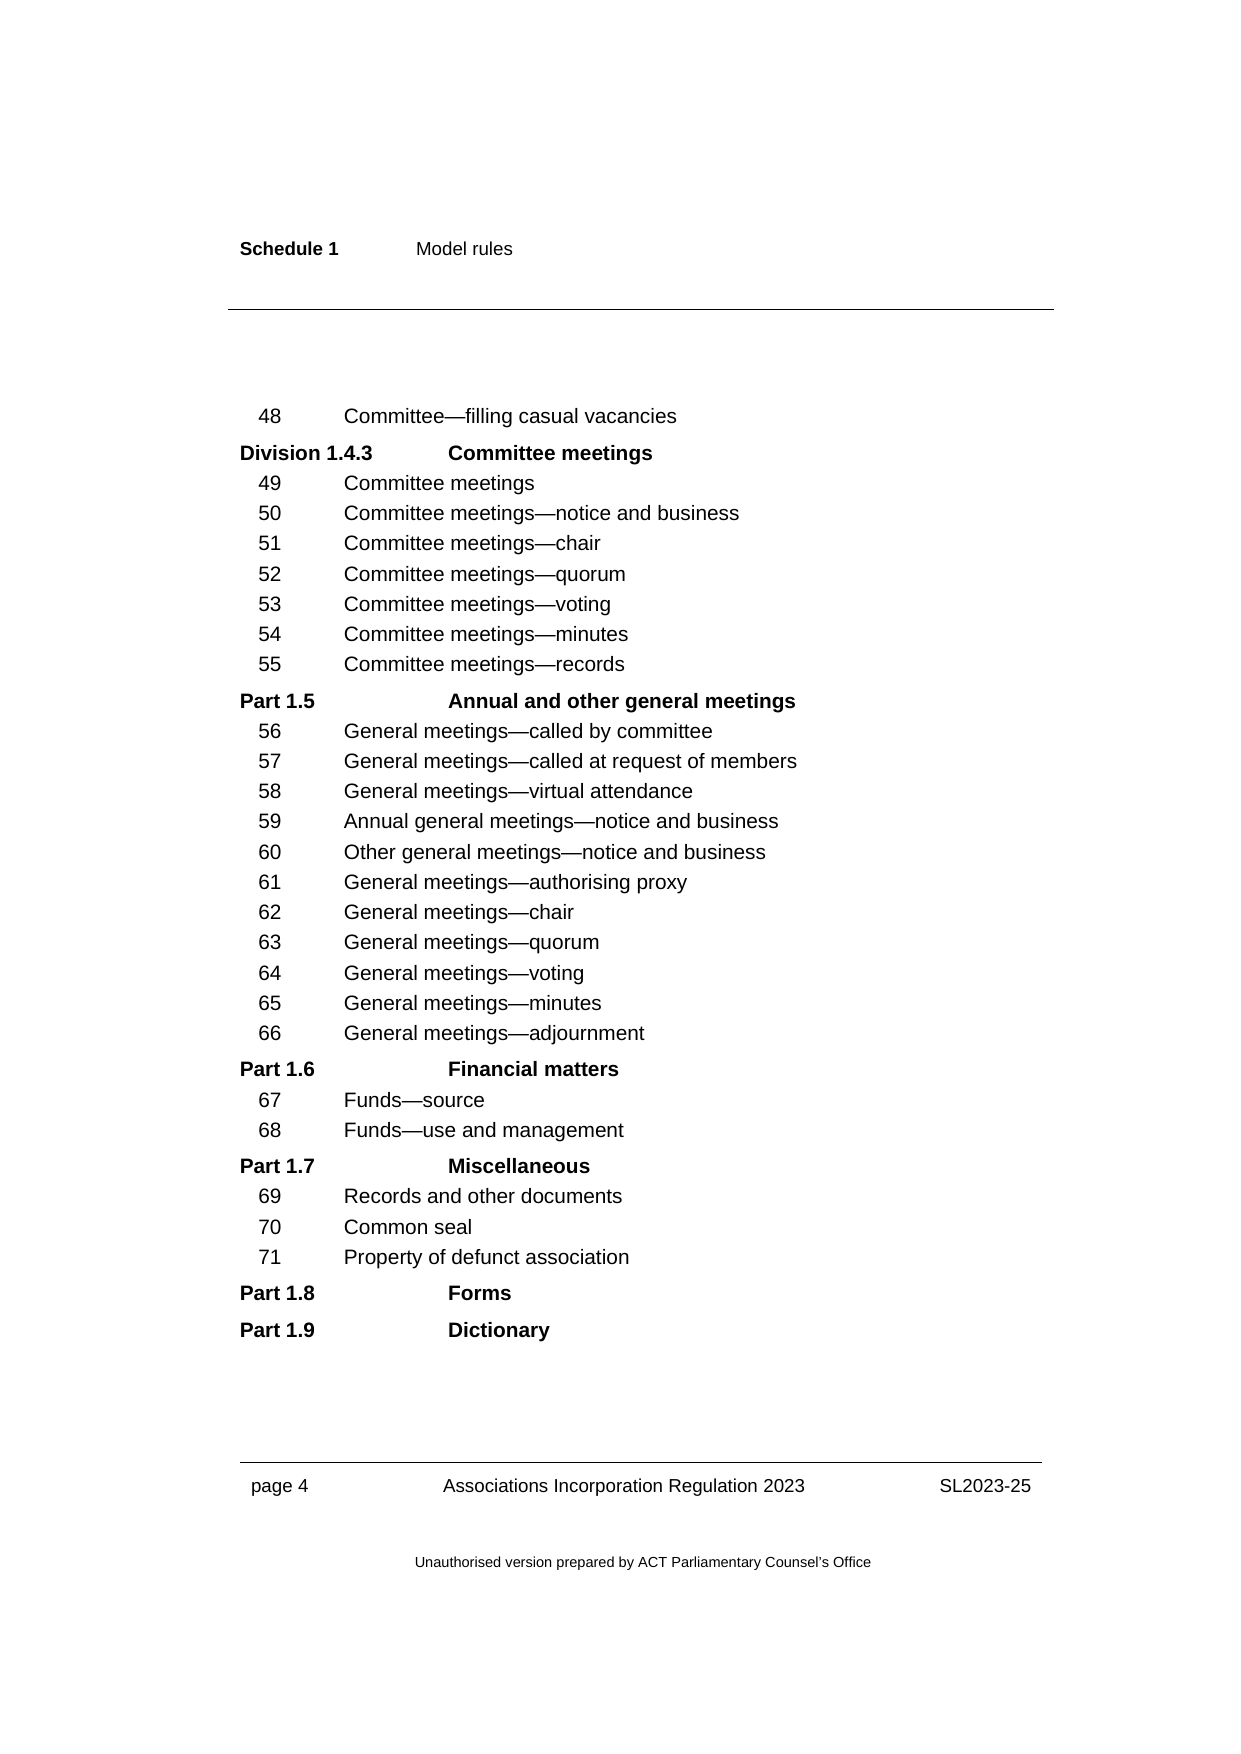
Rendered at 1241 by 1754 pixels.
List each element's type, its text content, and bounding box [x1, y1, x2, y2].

text 61 General meetings—authorising proxy 41 [239, 870, 996, 894]
text Part 1.7 Miscellaneous 47 [239, 1154, 996, 1178]
text 60 Other general meetings—notice and business 40 [239, 839, 996, 863]
text 69 Records and other documents 47 [239, 1184, 996, 1208]
text Part 1.9 Dictionary 52 [239, 1318, 996, 1342]
text 51 Committee meetings—chair 34 [239, 531, 996, 555]
text 50 Committee meetings—notice and business 33 [239, 501, 996, 525]
text Part 1.5 Annual and other general meetings 37 [239, 688, 996, 712]
text Part 1.8 Forms 49 [239, 1281, 996, 1305]
text 70 Common seal 47 [239, 1214, 996, 1238]
text 48 Committee—filling casual vacancies 32 [239, 404, 996, 428]
text 71 Property of defunct association 48 [239, 1245, 996, 1269]
text 53 Committee meetings—voting 35 [239, 592, 996, 616]
text 68 Funds—use and management 45 [239, 1118, 996, 1142]
text 52 Committee meetings—quorum 34 [239, 561, 996, 585]
text 63 General meetings—quorum 42 [239, 930, 996, 954]
text 59 Annual general meetings—notice and business 39 [239, 809, 996, 833]
text 57 General meetings—called at request of members 37 [239, 749, 996, 773]
text 54 Committee meetings—minutes 36 [239, 622, 996, 646]
text 49 Committee meetings 33 [239, 471, 996, 495]
text 58 General meetings—virtual attendance 38 [239, 779, 996, 803]
text 55 Committee meetings—records 36 [239, 652, 996, 676]
text Part 1.6 Financial matters 45 [239, 1057, 996, 1081]
text 64 General meetings—voting 43 [239, 960, 996, 984]
text 67 Funds—source 45 [239, 1087, 996, 1111]
text 65 General meetings—minutes 43 [239, 991, 996, 1014]
text 56 General meetings—called by committee 37 [239, 719, 996, 743]
text Division 1.4.3 Committee meetings 33 [239, 441, 996, 464]
text 66 General meetings—adjournment 44 [239, 1021, 996, 1045]
text 62 General meetings—chair 42 [239, 900, 996, 924]
